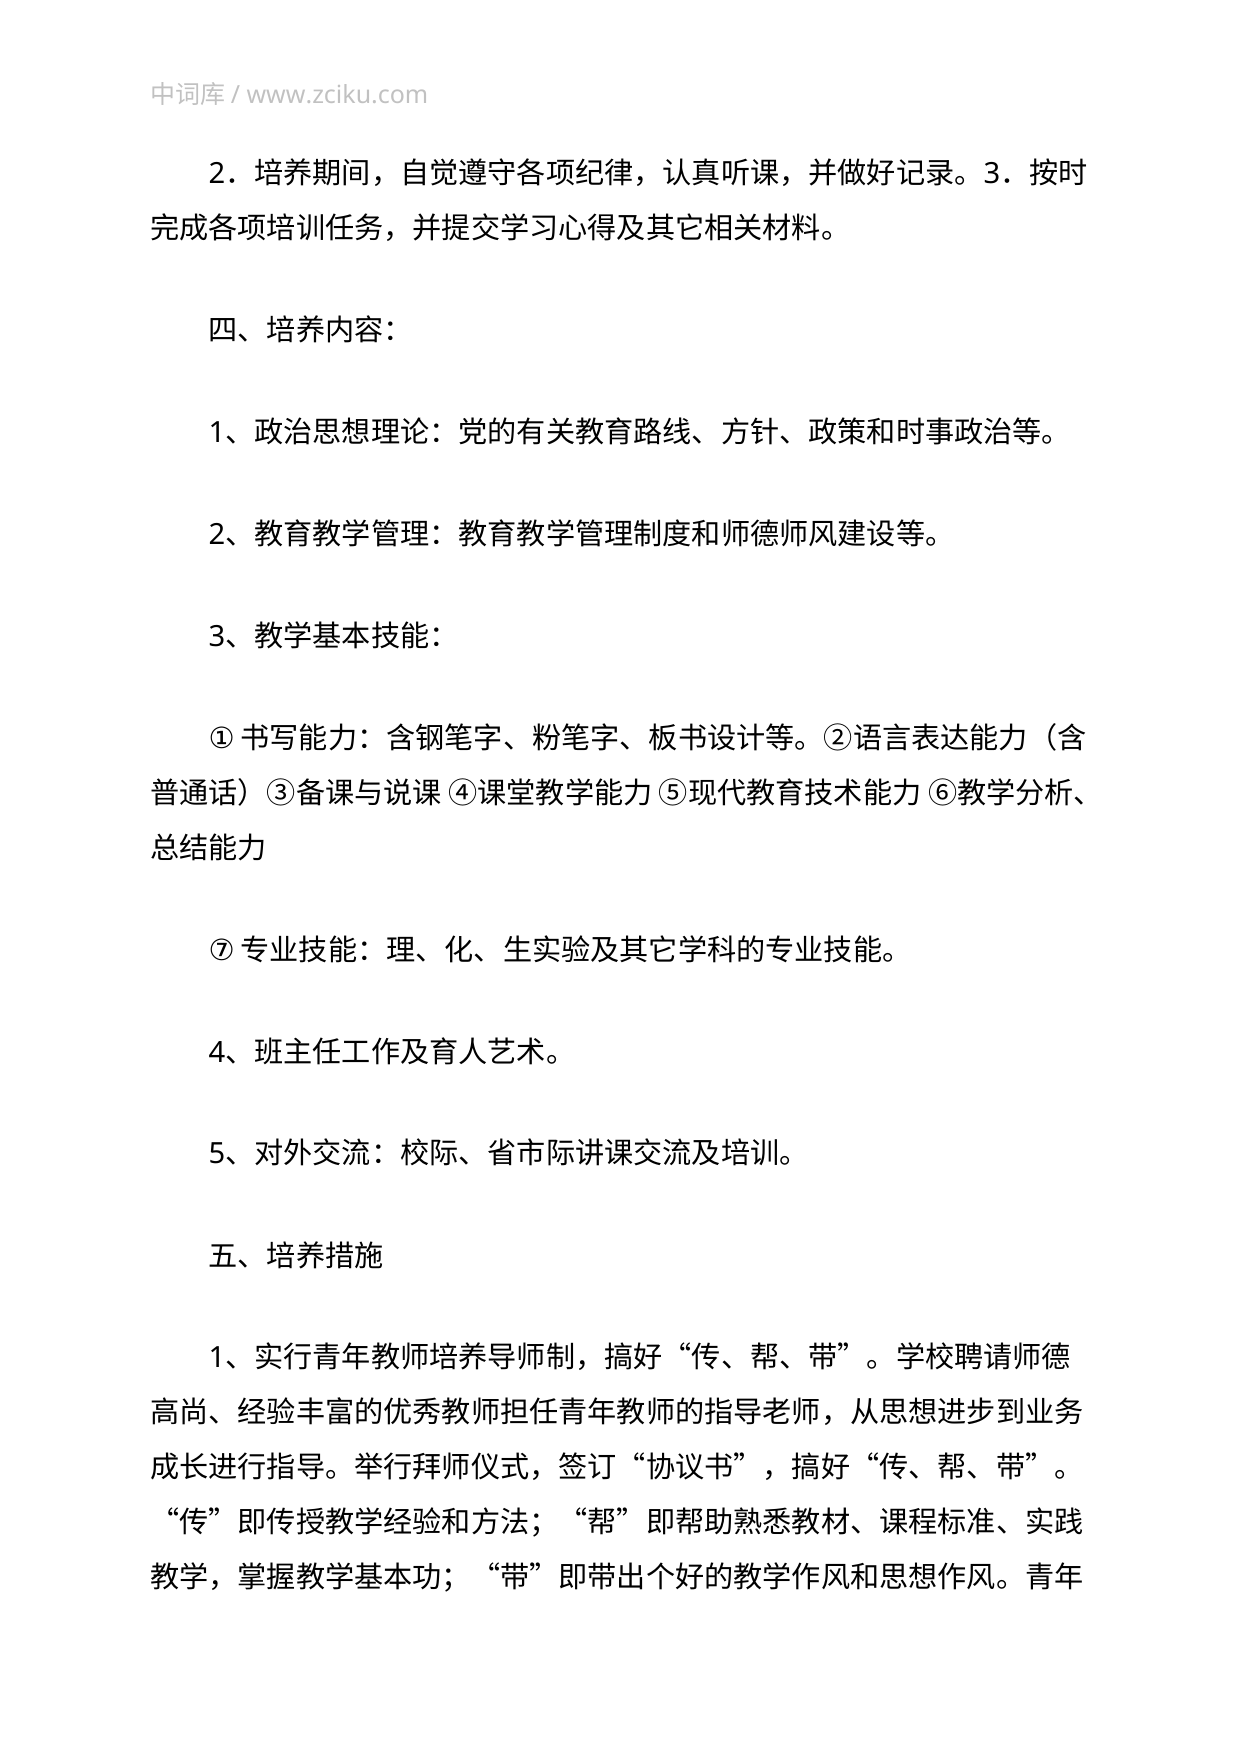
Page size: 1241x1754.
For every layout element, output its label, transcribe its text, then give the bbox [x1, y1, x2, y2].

text 3、教学基本技能： [150, 612, 1090, 655]
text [150, 1334, 1090, 1596]
text ⑦专业技能：理、化、生实验及其它学科的专业技能。 [150, 926, 1090, 968]
text 四、培养内容： [150, 307, 1090, 349]
text 五、培养措施 [150, 1232, 1090, 1274]
text 2、教育教学管理：教育教学管理制度和师德师风建设等。 [150, 511, 1090, 553]
text 4、班主任工作及育人艺术。 [150, 1028, 1090, 1071]
text 1、政治思想理论：党的有关教育路线、方针、政策和时事政治等。 [150, 408, 1090, 451]
text 5、对外交流：校际、省市际讲课交流及培训。 [150, 1130, 1090, 1172]
text ①书写能力：含钢笔字、粉笔字、板书设计等。②语言表达能力（含普通话）③备课与说课 ④课堂教学能力 ⑤现代教育技术能力 ⑥教学分析、总结能力 [150, 714, 1090, 867]
text 2．培养期间，自觉遵守各项纪律，认真听课，并做好记录。3．按时完成各项培训任务，并提交学习心得及其它相关材料。 [150, 150, 1090, 247]
